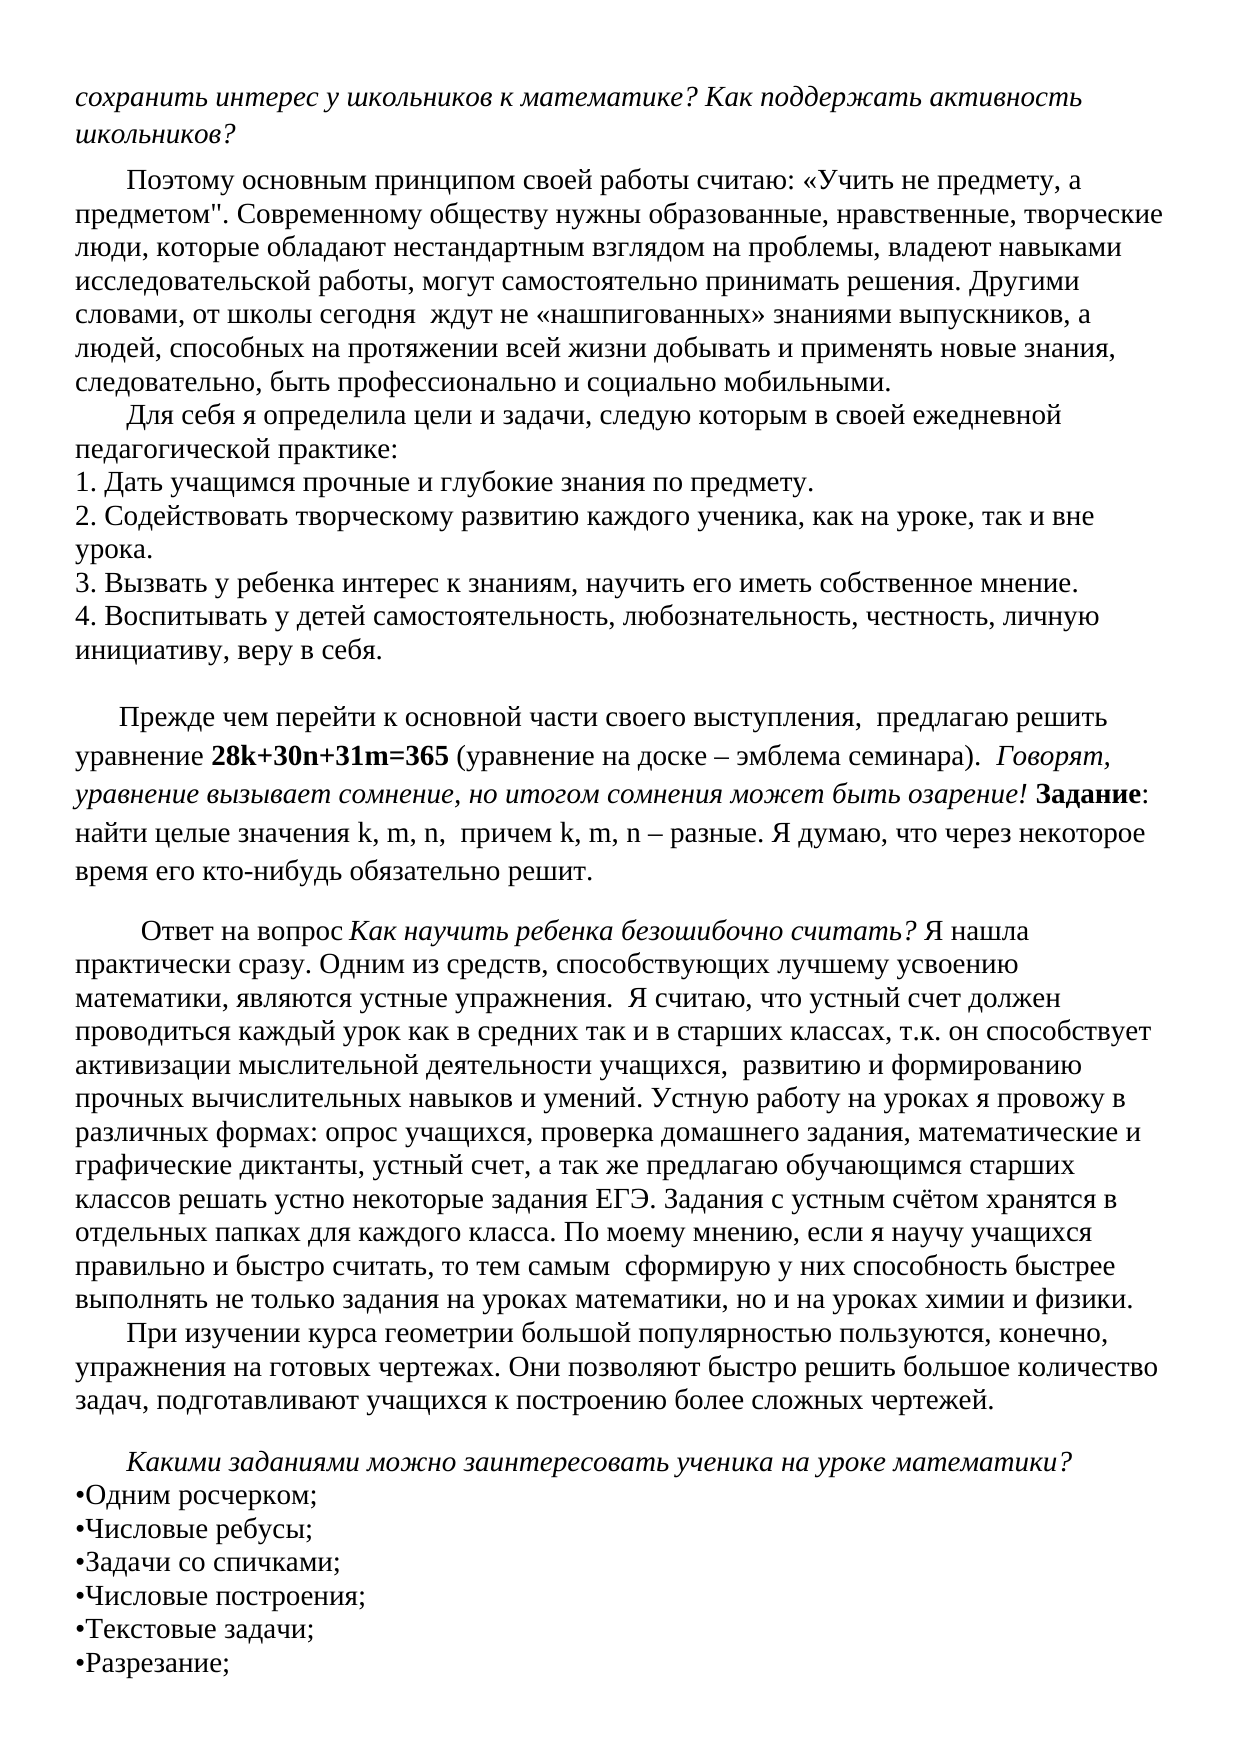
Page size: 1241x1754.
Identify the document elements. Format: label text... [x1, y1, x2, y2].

text •Задачи со спичками; [75, 1544, 1165, 1578]
text Поэтому основным принципом своей работы считаю: «Учить не предмету, а предметом". Современному обществу нужны образованные, нравственные, творческие люди, которые обладают нестандартным взглядом на проблемы, владеют навыками исследовательской работы, могут самостоятельно принимать решения. Другими словами, от школы сегодня ждут не «нашпигованных» знаниями выпускников, а людей, способных на протяжении всей жизни добывать и применять новые знания, следовательно, быть профессионально и социально мобильными. [75, 162, 1165, 397]
text •Разрезание; [75, 1645, 1165, 1679]
text 3. Вызвать у ребенка интерес к знаниям, научить его иметь собственное мнение. [75, 565, 1165, 598]
text Прежде чем перейти к основной части своего выступления, предлагаю решить уравнение 28k+30n+31m=365 (уравнение на доске – эмблема семинара). Говорят, уравнение вызывает сомнение, но итогом сомнения может быть озарение! Задание: найти целые значения k, m, n, причем k, m, n – разные. Я думаю, что через некоторое время его кто-нибудь обязательно решит. [75, 699, 1165, 887]
text Какими заданиями можно заинтересовать ученика на уроке математики? [75, 1444, 1165, 1477]
text При изучении курса геометрии большой популярностью пользуются, конечно, упражнения на готовых чертежах. Они позволяют быстро решить большое количество задач, подготавливают учащихся к построению более сложных чертежей. [75, 1315, 1165, 1416]
text Ответ на вопрос Как научить ребенка безошибочно считать? Я нашла практически сразу. Одним из средств, способствующих лучшему усвоению математики, являются устные упражнения. Я считаю, что устный счет должен проводиться каждый урок как в средних так и в старших классах, т.к. он способствует активизации мыслительной деятельности учащихся, развитию и формированию прочных вычислительных навыков и умений. Устную работу на уроках я провожу в различных формах: опрос учащихся, проверка домашнего задания, математические и графические диктанты, устный счет, а так же предлагаю обучающимся старших классов решать устно некоторые задания ЕГЭ. Задания с устным счётом хранятся в отдельных папках для каждого класса. По моему мнению, если я научу учащихся правильно и быстро считать, то тем самым сформирую у них способность быстрее выполнять не только задания на уроках математики, но и на уроках химии и физики. [75, 913, 1165, 1315]
text •Числовые ребусы; [75, 1511, 1165, 1544]
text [75, 75, 1165, 150]
text •Одним росчерком; [75, 1477, 1165, 1511]
text 1. Дать учащимся прочные и глубокие знания по предмету. [75, 464, 1165, 498]
text 2. Содействовать творческому развитию каждого ученика, как на уроке, так и вне урока. [75, 498, 1165, 565]
text •Текстовые задачи; [75, 1612, 1165, 1645]
text •Числовые построения; [75, 1578, 1165, 1612]
text Для себя я определила цели и задачи, следую которым в своей ежедневной педагогической практике: [75, 397, 1165, 464]
text 4. Воспитывать у детей самостоятельность, любознательность, честность, личную инициативу, веру в себя. [75, 598, 1165, 666]
